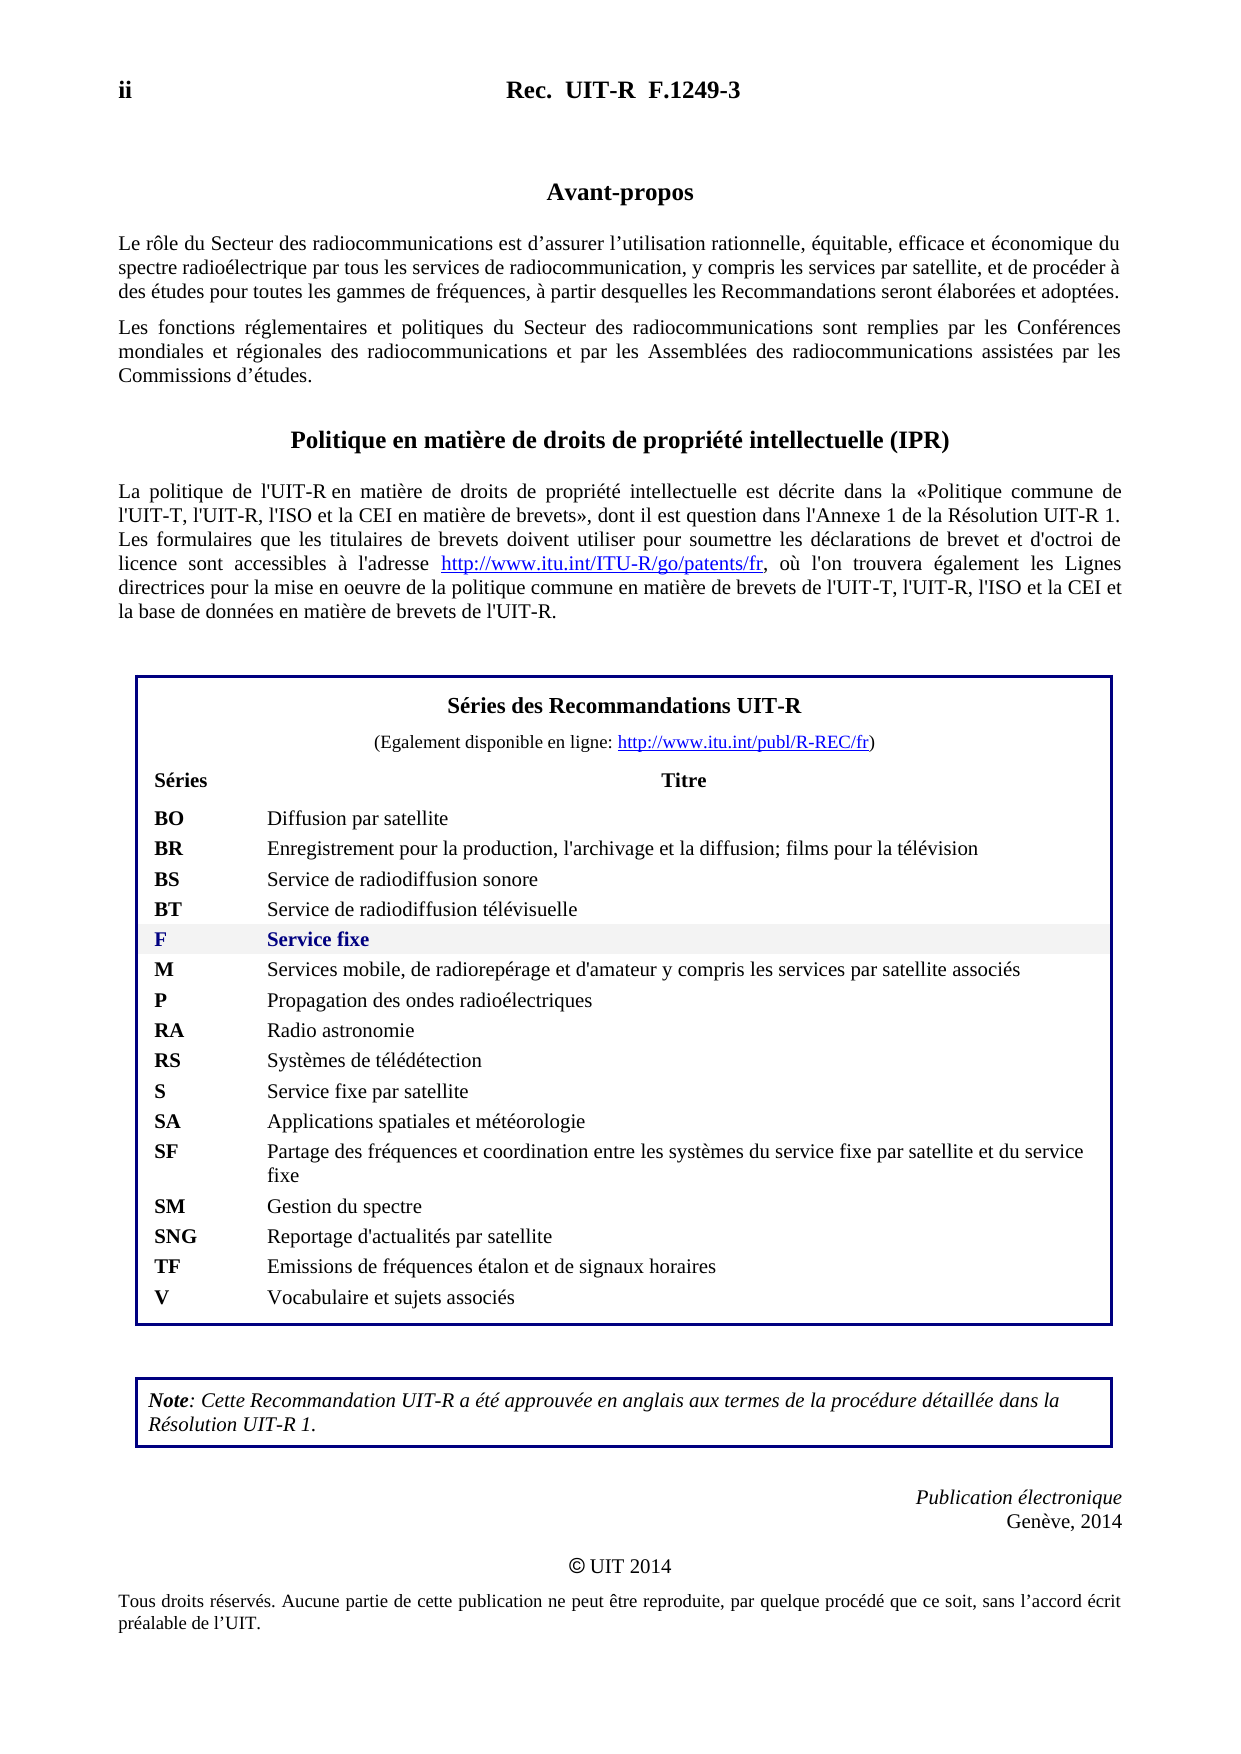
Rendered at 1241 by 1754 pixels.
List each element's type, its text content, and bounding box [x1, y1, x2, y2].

text Le rôle du Secteur des radiocommunications est d’assurer l’utilisation rationnelle, équitable, efficace et économique du spectre radioélectrique par tous les services de radiocommunication, y compris les services par satellite, et de procéder à des études pour toutes les gammes de fréquences, à partir desquelles les Recommandations seront élaborées et adoptées. [118, 231, 1122, 303]
table_cell BS [138, 863, 256, 894]
table_cell Séries [138, 759, 256, 803]
table_cell Propagation des ondes radioélectriques [256, 985, 1110, 1015]
table_cell Service de radiodiffusion télévisuelle [256, 894, 1110, 924]
table_cell BT [138, 894, 256, 924]
table_cell Service fixe par satellite [256, 1076, 1110, 1106]
table_cell Applications spatiales et météorologie [256, 1106, 1110, 1136]
table_cell Services mobile, de radiorepérage et d'amateur y compris les services par satellite associés [256, 954, 1110, 984]
table_cell P [138, 985, 256, 1015]
table_header Note: Cette Recommandation UIT-R a été approuvée en anglais aux termes de la procédure détaillée dans la Résolution UIT-R 1. [138, 1380, 1110, 1445]
table_cell M [138, 954, 256, 984]
table_cell Partage des fréquences et coordination entre les systèmes du service fixe par satellite et du service fixe [256, 1136, 1110, 1191]
table_header Séries des Recommandations UIT-R (Egalement disponible en ligne: http://www.itu.int/publ/R-REC/fr) [138, 678, 1110, 759]
table_cell Emissions de fréquences étalon et de signaux horaires [256, 1251, 1110, 1281]
table_cell SNG [138, 1221, 256, 1251]
table_cell BR [138, 833, 256, 863]
table_cell Gestion du spectre [256, 1191, 1110, 1221]
text Tous droits réservés. Aucune partie de cette publication ne peut être reproduite, par quelque procédé que ce soit, sans l’accord écrit préalable de l’UIT. [118, 1590, 1122, 1633]
text Les fonctions réglementaires et politiques du Secteur des radiocommunications sont remplies par les Conférences mondiales et régionales des radiocommunications et par les Assemblées des radiocommunications assistées par les Commissions d’études. [118, 315, 1122, 387]
table_cell V [138, 1281, 256, 1323]
table_cell F [138, 924, 256, 954]
table_cell SF [138, 1136, 256, 1191]
text Avant-propos [118, 177, 1122, 206]
table_cell Radio astronomie [256, 1015, 1110, 1045]
table_cell Reportage d'actualités par satellite [256, 1221, 1110, 1251]
table_cell Diffusion par satellite [256, 803, 1110, 833]
subtitle Politique en matière de droits de propriété intellectuelle (IPR) [118, 425, 1122, 454]
text Publication électronique [118, 1484, 1122, 1509]
text La politique de l'UIT-R en matière de droits de propriété intellectuelle est décrite dans la «Politique commune de l'UIT-T, l'UIT-R, l'ISO et la CEI en matière de brevets», dont il est question dans l'Annexe 1 de la Résolution UIT-R 1. Les formulaires que les titulaires de brevets doivent utiliser pour soumettre les déclarations de brevet et d'octroi de licence sont accessibles à l'adresse http://www.itu.int/ITU-R/go/patents/fr, où l'on trouvera également les Lignes directrices pour la mise en oeuvre de la politique commune en matière de brevets de l'UIT-T, l'UIT-R, l'ISO et la CEI et la base de données en matière de brevets de l'UIT-R. [118, 479, 1122, 623]
table_cell Systèmes de télédétection [256, 1045, 1110, 1076]
table_cell Titre [256, 759, 1110, 803]
table_cell BO [138, 803, 256, 833]
table_cell Service de radiodiffusion sonore [256, 863, 1110, 894]
table_cell SA [138, 1106, 256, 1136]
text Genève, 2014 [118, 1509, 1122, 1533]
table_cell Service fixe [256, 924, 1110, 954]
table_cell SM [138, 1191, 256, 1221]
table_cell Enregistrement pour la production, l'archivage et la diffusion; films pour la télévision [256, 833, 1110, 863]
table_cell S [138, 1076, 256, 1106]
table_cell RS [138, 1045, 256, 1076]
table_cell RA [138, 1015, 256, 1045]
text UIT 2014 [118, 1553, 1122, 1578]
table_cell TF [138, 1251, 256, 1281]
table_cell Vocabulaire et sujets associés [256, 1281, 1110, 1323]
